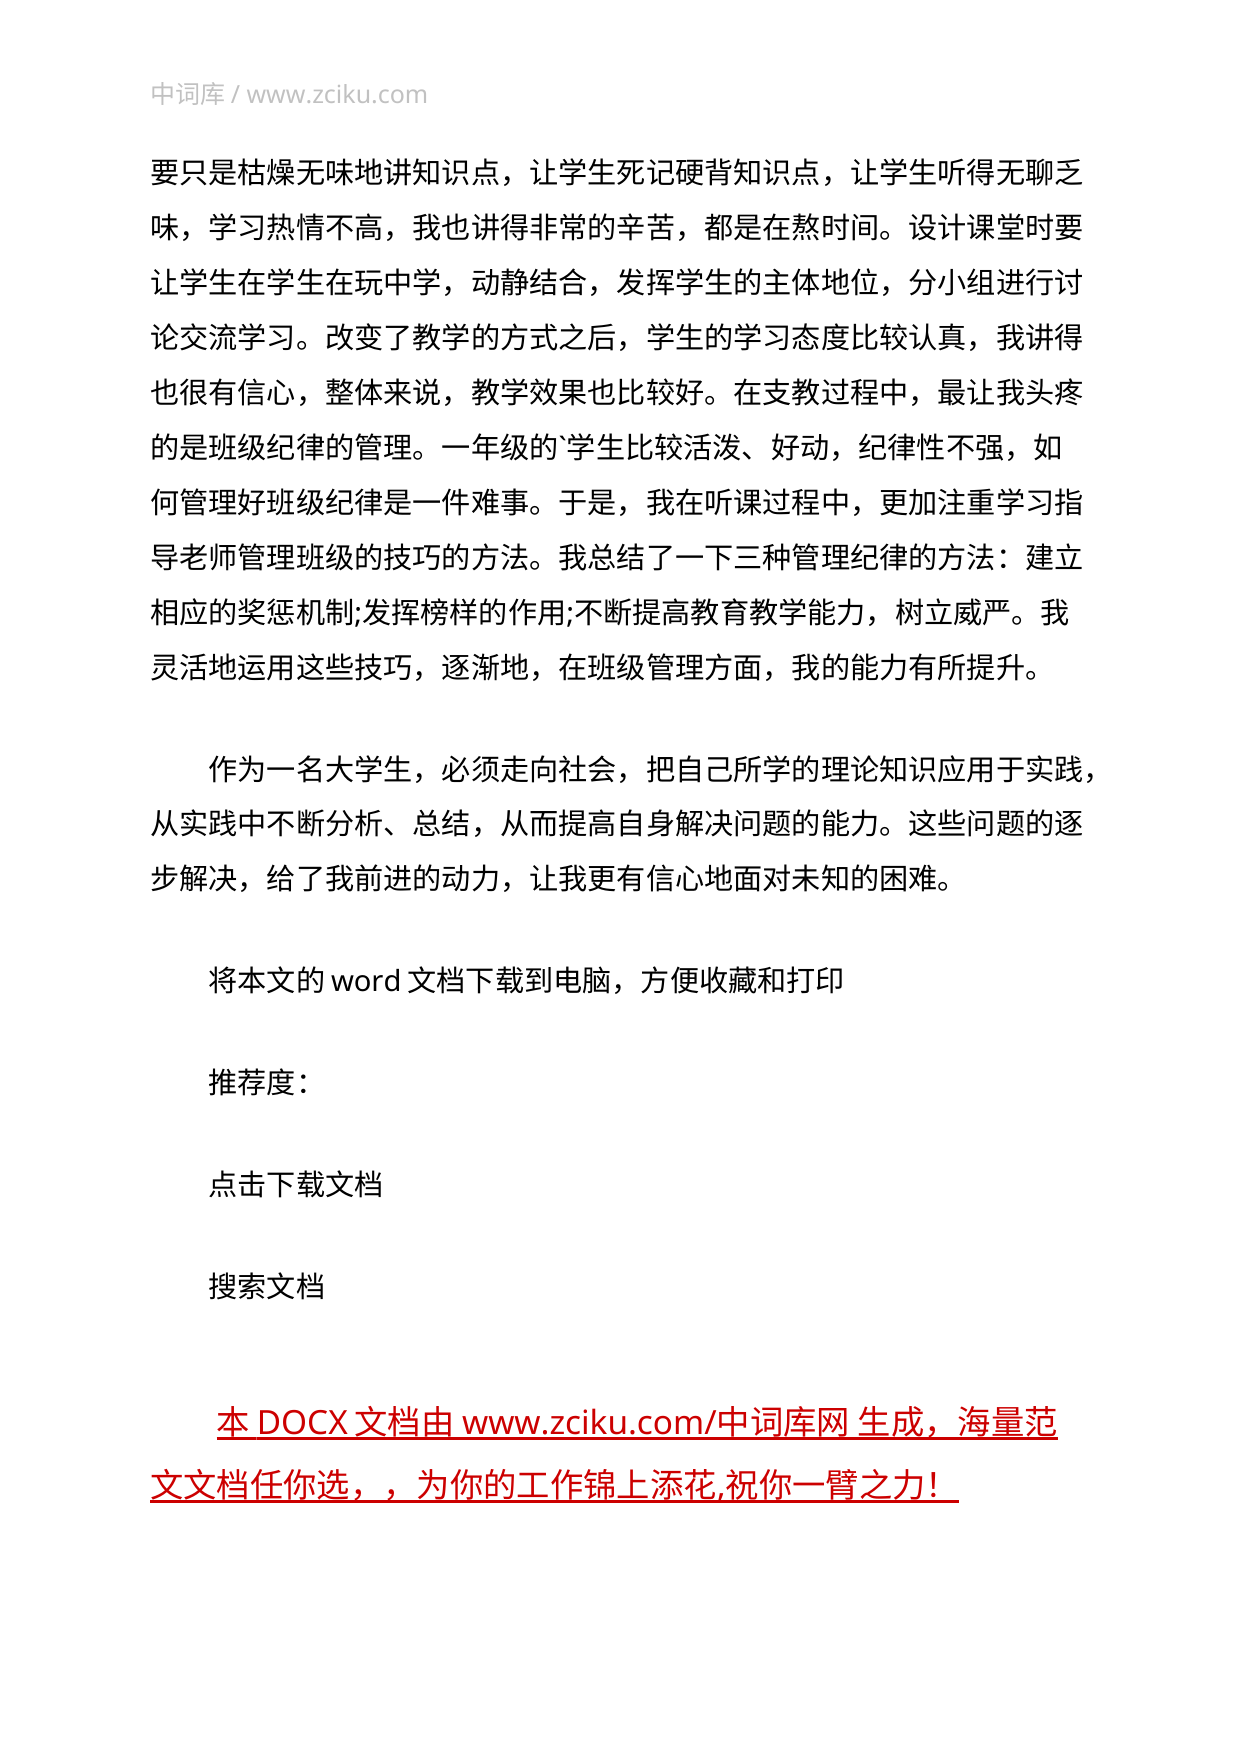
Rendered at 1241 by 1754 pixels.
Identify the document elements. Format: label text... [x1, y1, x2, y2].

text 搜索文档 [150, 1263, 1090, 1305]
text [150, 150, 1090, 687]
text 作为一名大学生，必须走向社会，把自己所学的理论知识应用于实践，从实践中不断分析、总结，从而提高自身解决问题的能力。这些问题的逐步解决，给了我前进的动力，让我更有信心地面对未知的困难。 [150, 746, 1090, 898]
text 点击下载文档 [150, 1161, 1090, 1204]
text 推荐度： [150, 1059, 1090, 1102]
text 将本文的word文档下载到电脑，方便收藏和打印 [150, 958, 1090, 1000]
text 本DOCX文档由 www.zciku.com/中词库网 生成，海量范文文档任你选，，为你的工作锦上添花,祝你一臂之力！ [150, 1396, 1090, 1507]
